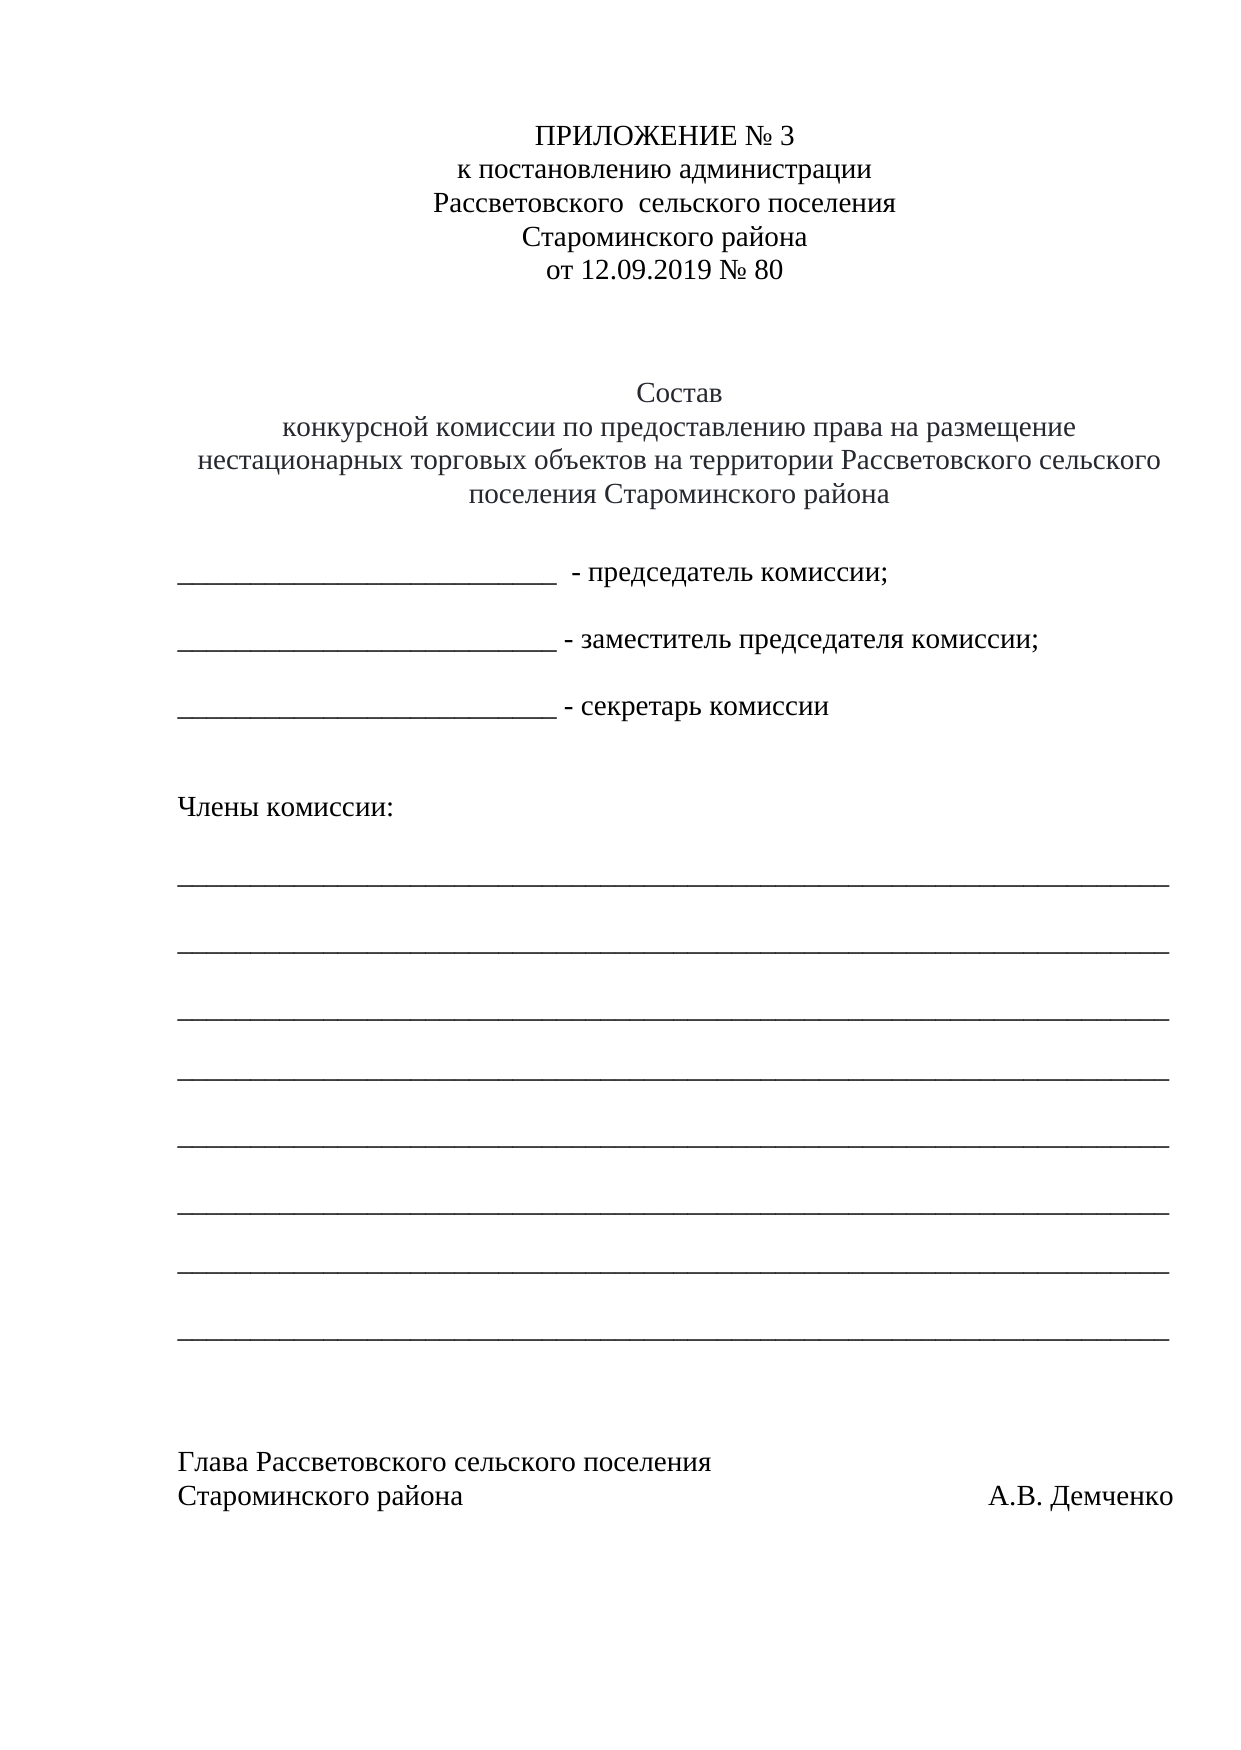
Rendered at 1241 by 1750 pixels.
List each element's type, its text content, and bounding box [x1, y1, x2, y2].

text ____________________________________________________________________ [177, 923, 1181, 957]
text Состав конкурсной комиссии по предоставлению права на размещение нестационарных торговых объектов на территории Рассветовского сельского поселения Староминского района [177, 375, 1181, 509]
text ПРИЛОЖЕНИЕ № 3 [679, 118, 1181, 152]
text Рассветовского сельского поселения [679, 185, 1181, 219]
text к постановлению администрации [679, 152, 1181, 185]
text ____________________________________________________________________ [177, 1310, 1181, 1344]
text ____________________________________________________________________ [177, 990, 1181, 1024]
text от 12.09.2019 № 80 [679, 252, 1181, 286]
text ____________________________________________________________________ [177, 856, 1181, 890]
text Члены комиссии: [177, 789, 1181, 823]
text __________________________ - председатель комиссии; [177, 554, 1181, 588]
text Глава Рассветовского сельского поселения Староминского района А.В. Демченко [177, 1444, 1181, 1512]
text ____________________________________________________________________ [177, 1243, 1181, 1277]
text ____________________________________________________________________ [177, 1184, 1181, 1217]
text ____________________________________________________________________ [177, 1117, 1181, 1150]
text __________________________ - заместитель председателя комиссии; [177, 621, 1181, 655]
text __________________________ - секретарь комиссии [177, 688, 1181, 722]
text Староминского района [679, 219, 1181, 252]
text ____________________________________________________________________ [177, 1050, 1181, 1083]
